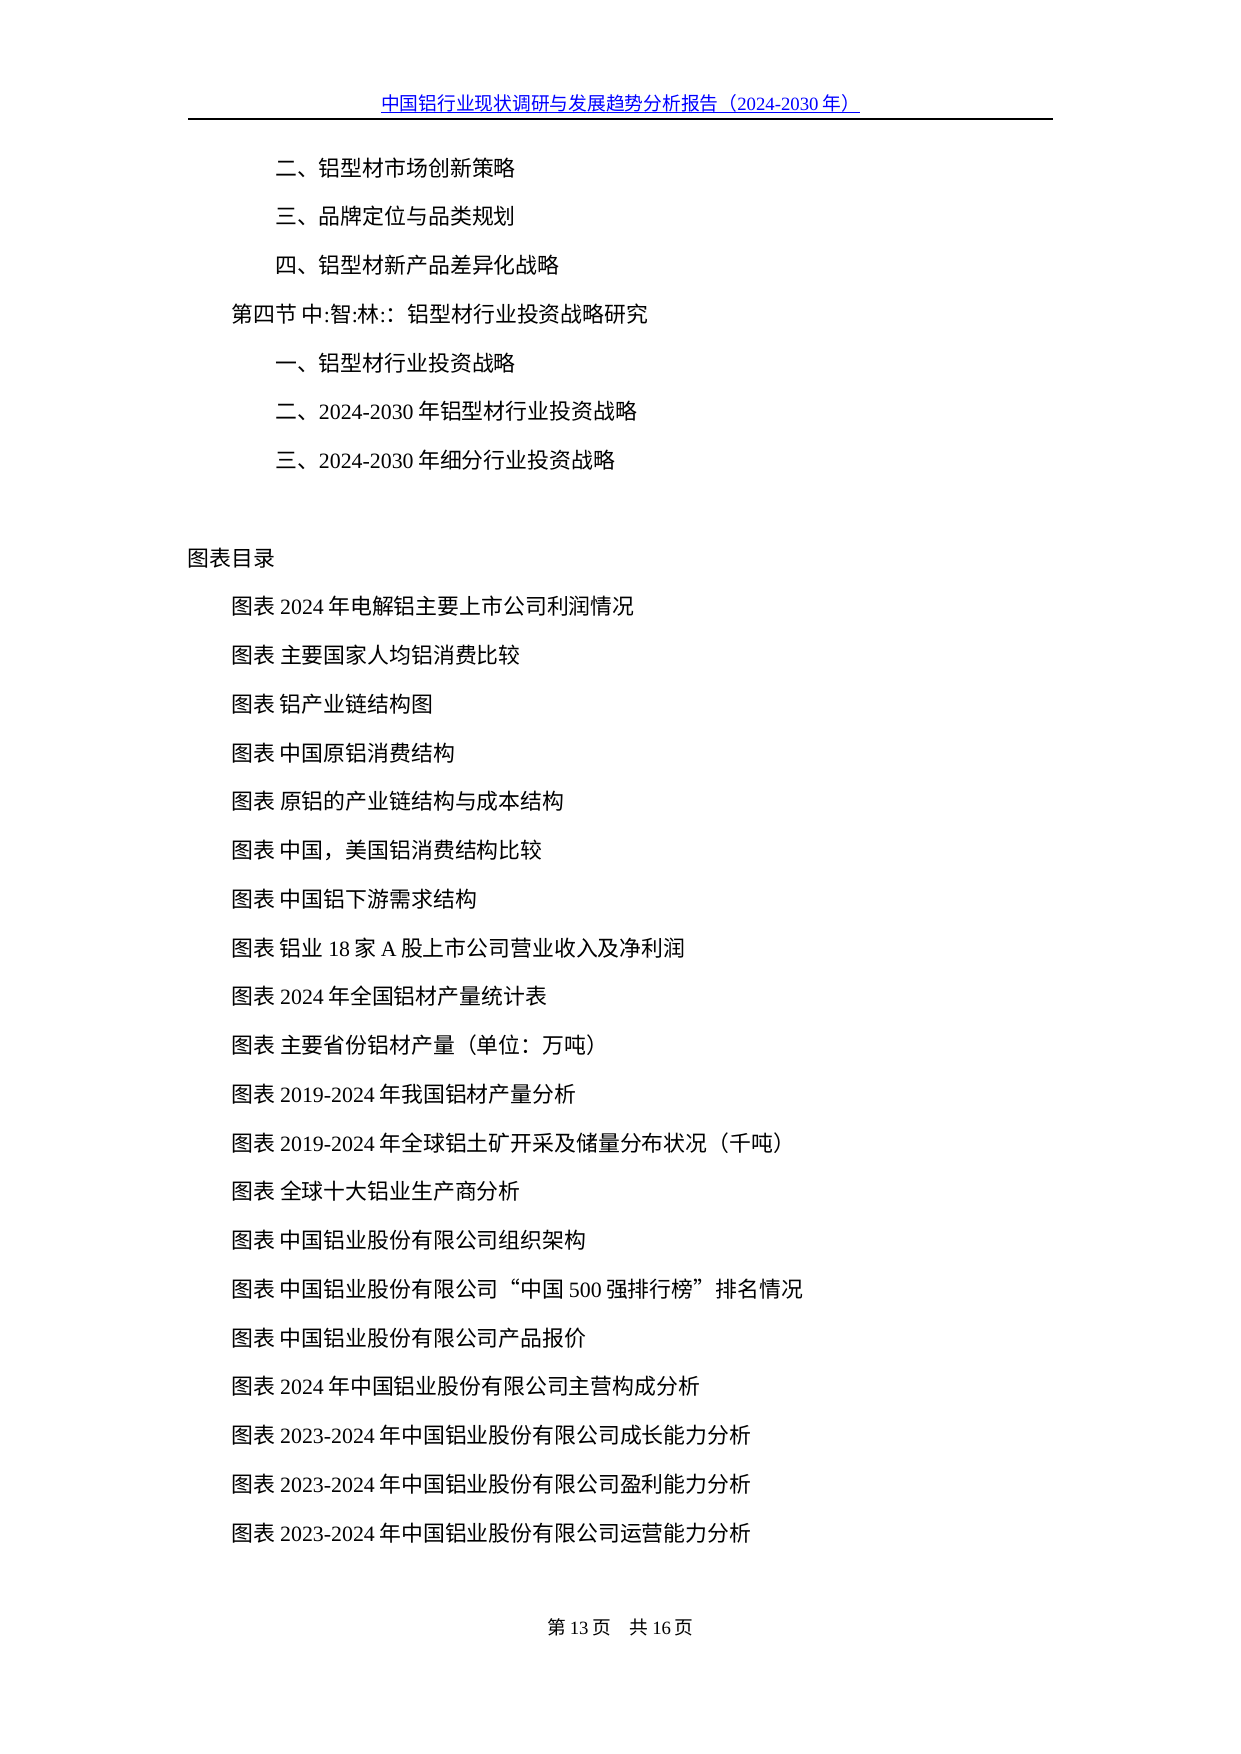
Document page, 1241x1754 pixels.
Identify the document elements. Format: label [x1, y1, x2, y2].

text [187, 150, 1053, 1548]
